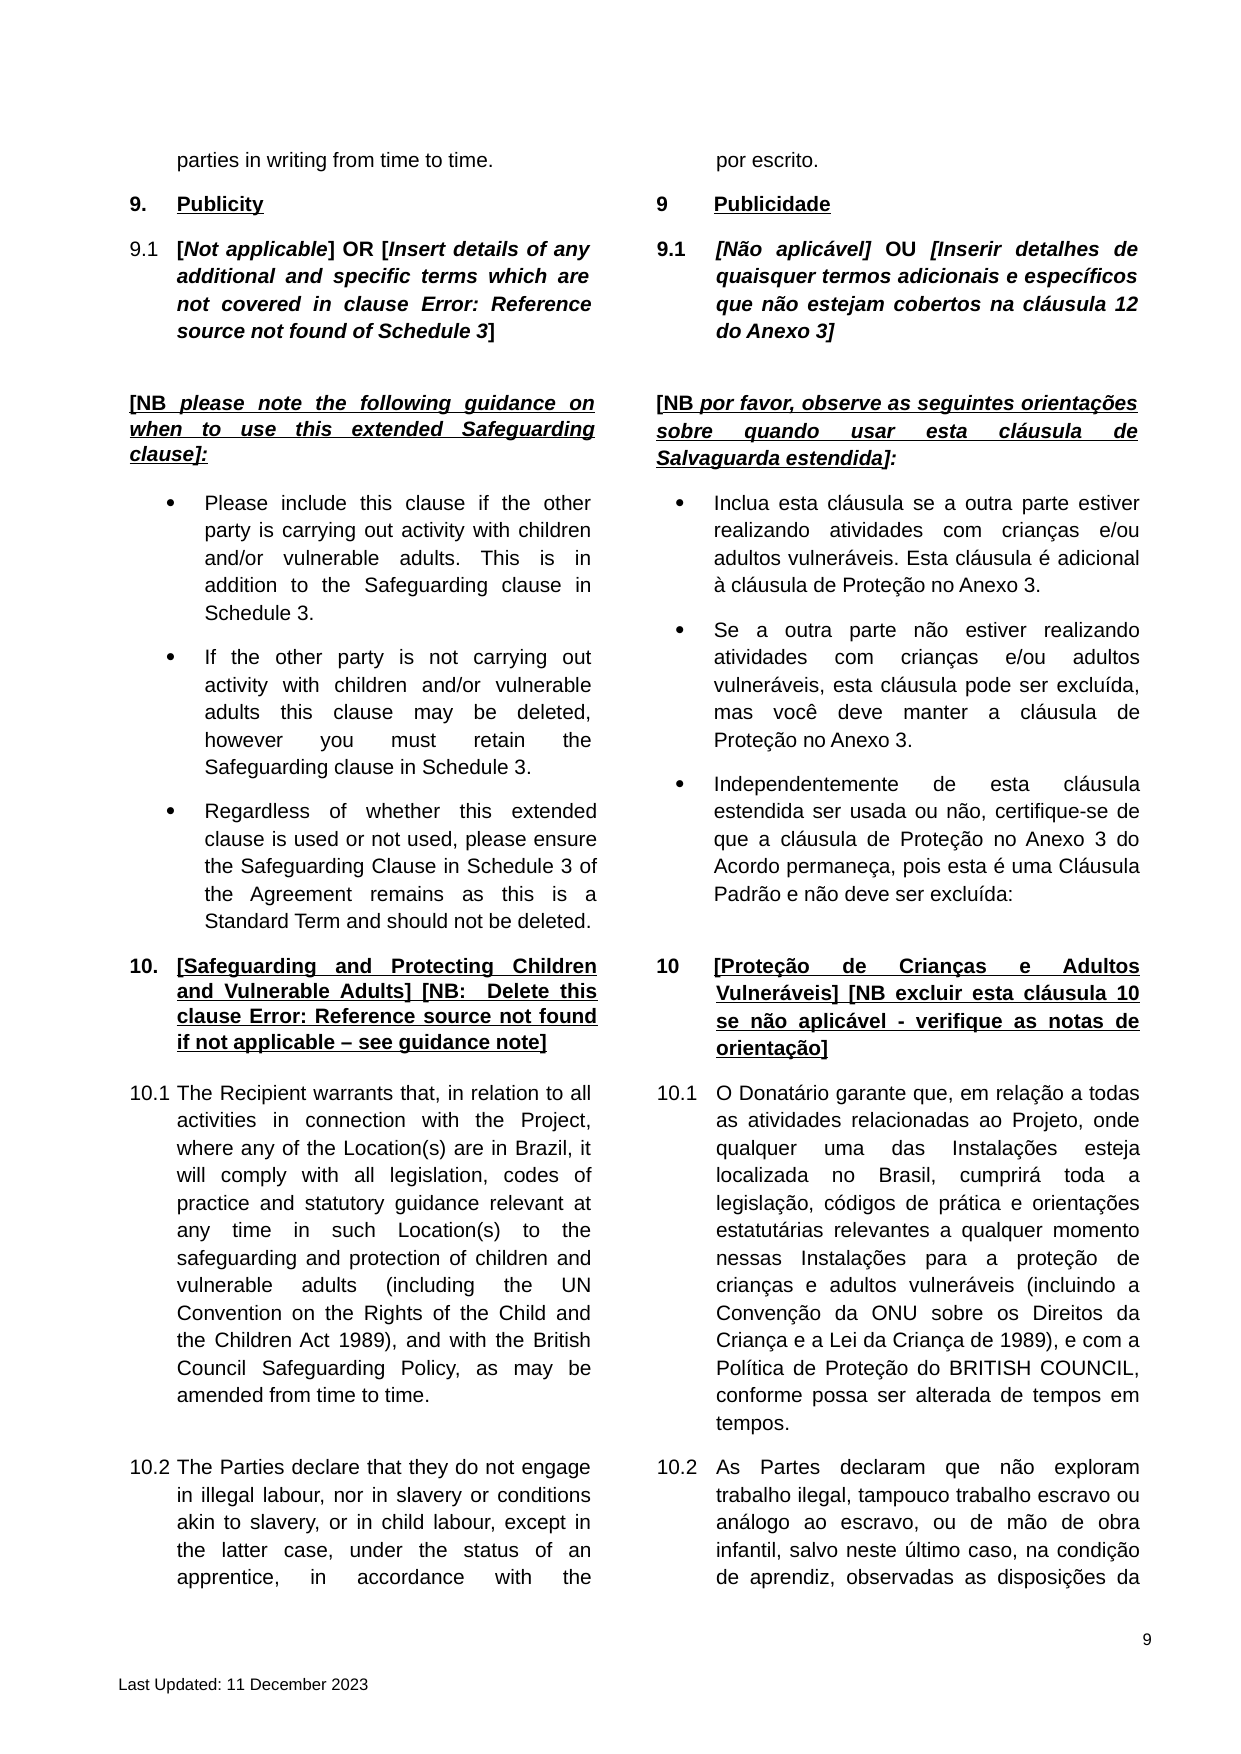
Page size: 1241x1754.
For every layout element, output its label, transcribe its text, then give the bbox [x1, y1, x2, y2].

table_cell Please include this clause if the other party is carrying out activity with children and/or vulnerable adults. This is in addition to the Safeguarding clause in Schedule 3. If the other party is not carrying out activity with children and/or vulnerable adults this clause may be deleted, however you must retain the Safeguarding clause in Schedule 3. Regardless of whether this extended clause is used or not used, please ensure the Safeguarding Clause in Schedule 3 of the Agreement remains as this is a Standard Term and should not be deleted. [118, 491, 627, 954]
table_header [NB por favor, observe as seguintes orientações sobre quando usar esta cláusula de Salvaguarda estendida]: [628, 391, 1151, 491]
table_cell O Donatário garante que, em relação a todas as atividades relacionadas ao Projeto, onde qualquer uma das Instalações esteja localizada no Brasil, cumprirá toda a legislação, códigos de prática e orientações estatutárias relevantes a qualquer momento nessas Instalações para a proteção de crianças e adultos vulneráveis (incluindo a Convenção da ONU sobre os Direitos da Criança e a Lei da Criança de 1989), e com a Política de Proteção do BRITISH COUNCIL, conforme possa ser alterada de tempos em tempos. [628, 1081, 1151, 1455]
table_header [NB please note the following guidance on when to use this extended Safeguarding clause]: [118, 391, 627, 491]
table_cell Inclua esta cláusula se a outra parte estiver realizando atividades com crianças e/ou adultos vulneráveis. Esta cláusula é adicional à cláusula de Proteção no Anexo 3. Se a outra parte não estiver realizando atividades com crianças e/ou adultos vulneráveis, esta cláusula pode ser excluída, mas você deve manter a cláusula de Proteção no Anexo 3. Independentemente de esta cláusula estendida ser usada ou não, certifique-se de que a cláusula de Proteção no Anexo 3 do Acordo permaneça, pois esta é uma Cláusula Padrão e não deve ser excluída: [628, 491, 1151, 954]
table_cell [118, 1455, 627, 1589]
table_cell The Recipient warrants that, in relation to all activities in connection with the Project, where any of the Location(s) are in Brazil, it will comply with all legislation, codes of practice and statutory guidance relevant at any time in such Location(s) to the safeguarding and protection of children and vulnerable adults (including the UN Convention on the Rights of the Child and the Children Act 1989), and with the British Council Safeguarding Policy, as may be amended from time to time. [118, 1081, 627, 1455]
table_cell [Não aplicável] OU [Inserir detalhes de quaisquer termos adicionais e específicos que não estejam cobertos na cláusula 12 do Anexo 3] [628, 237, 1151, 364]
table_cell Publicity [118, 192, 627, 237]
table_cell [628, 148, 1151, 192]
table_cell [628, 1455, 1151, 1589]
table_cell [Proteção de Crianças e Adultos Vulneráveis] [NB excluir esta cláusula 10 se não aplicável - verifique as notas de orientação] [628, 954, 1151, 1081]
table_cell Publicidade [628, 192, 1151, 237]
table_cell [118, 148, 627, 192]
